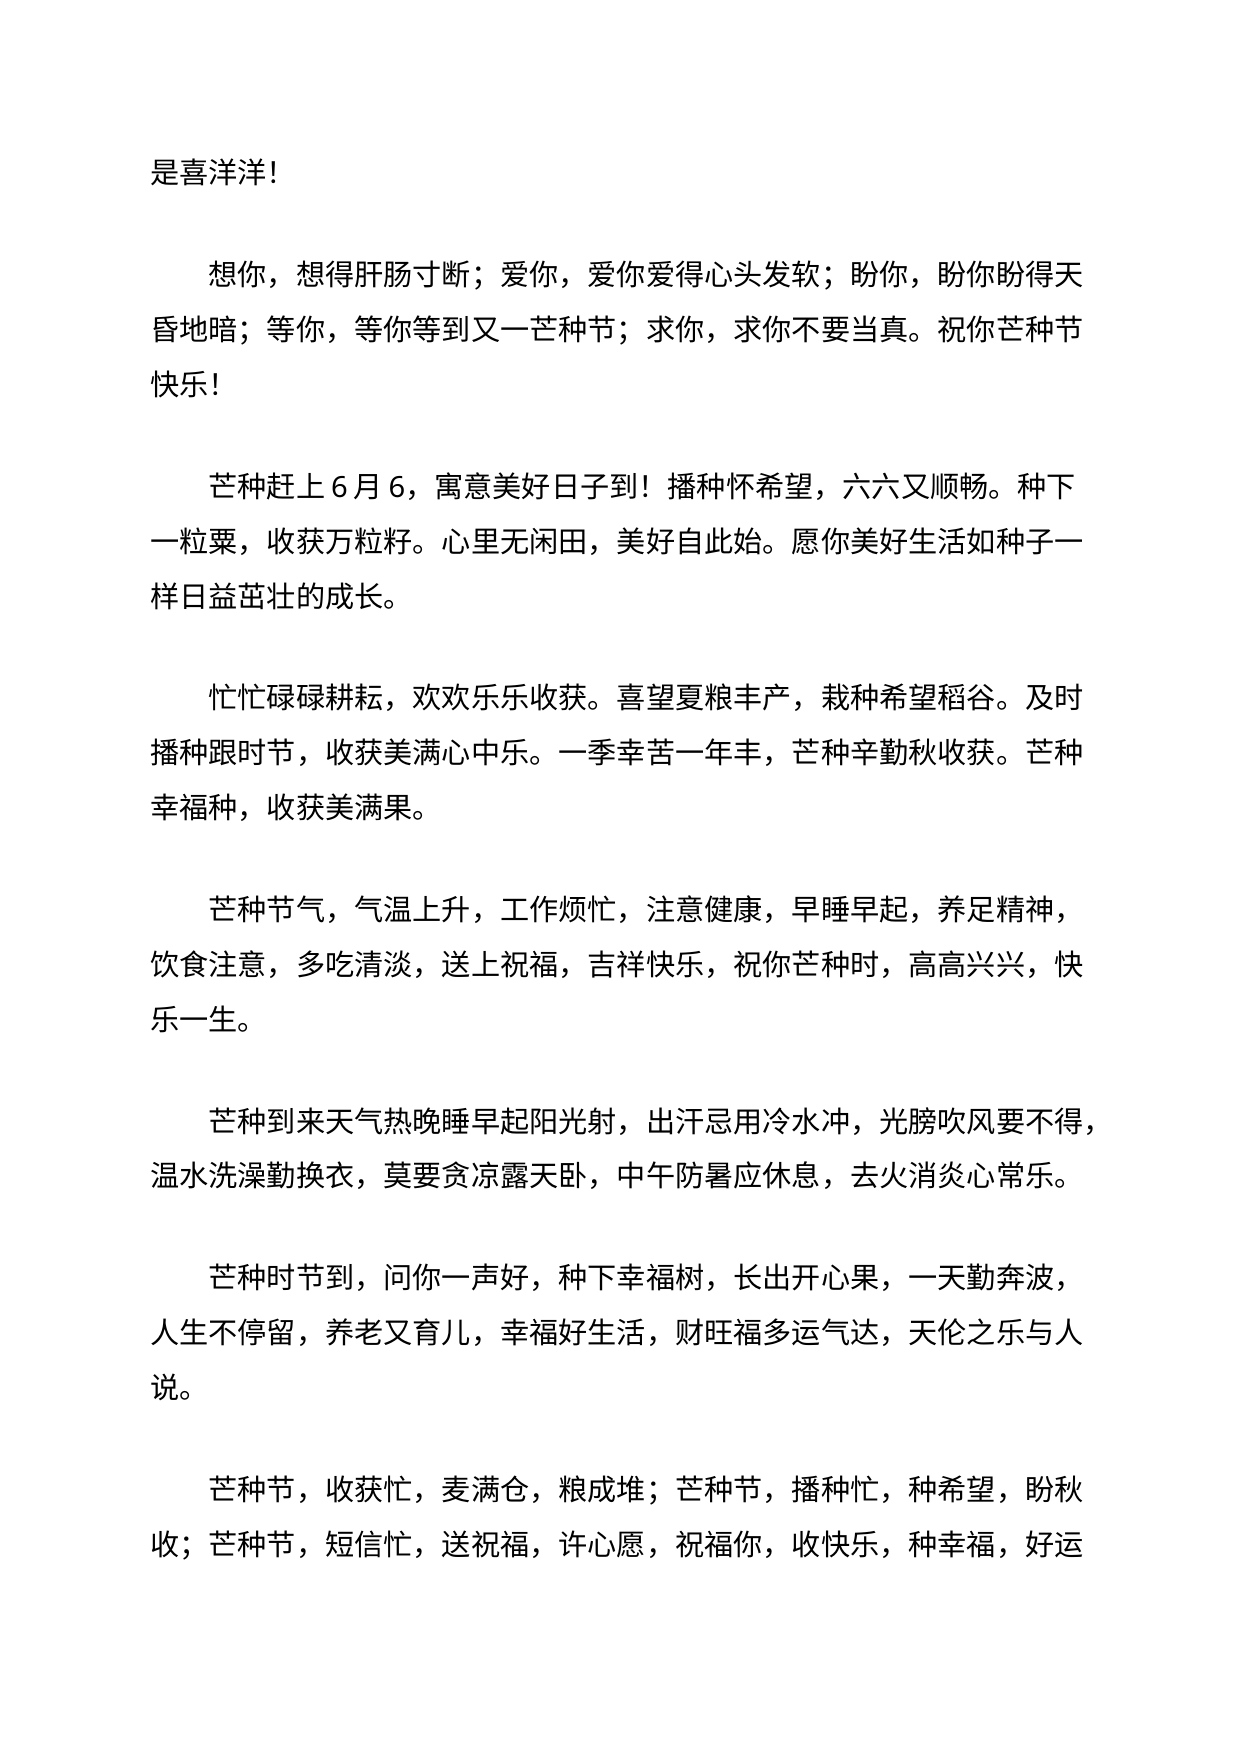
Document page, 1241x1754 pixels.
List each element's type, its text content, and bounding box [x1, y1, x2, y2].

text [150, 1466, 1090, 1563]
text 芒种节气，气温上升，工作烦忙，注意健康，早睡早起，养足精神，饮食注意，多吃清淡，送上祝福，吉祥快乐，祝你芒种时，高高兴兴，快乐一生。 [150, 887, 1090, 1039]
text 想你，想得肝肠寸断；爱你，爱你爱得心头发软；盼你，盼你盼得天昏地暗；等你，等你等到又一芒种节；求你，求你不要当真。祝你芒种节快乐！ [150, 252, 1090, 404]
text 芒种到来天气热晚睡早起阳光射，出汗忌用冷水冲，光膀吹风要不得，温水洗澡勤换衣，莫要贪凉露天卧，中午防暑应休息，去火消炎心常乐。 [150, 1098, 1090, 1195]
text 芒种赶上6月6，寓意美好日子到！播种怀希望，六六又顺畅。种下一粒粟，收获万粒籽。心里无闲田，美好自此始。愿你美好生活如种子一样日益茁壮的成长。 [150, 463, 1090, 616]
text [150, 150, 1090, 192]
text 忙忙碌碌耕耘，欢欢乐乐收获。喜望夏粮丰产，栽种希望稻谷。及时播种跟时节，收获美满心中乐。一季幸苦一年丰，芒种辛勤秋收获。芒种幸福种，收获美满果。 [150, 675, 1090, 827]
text 芒种时节到，问你一声好，种下幸福树，长出开心果，一天勤奔波，人生不停留，养老又育儿，幸福好生活，财旺福多运气达，天伦之乐与人说。 [150, 1255, 1090, 1407]
